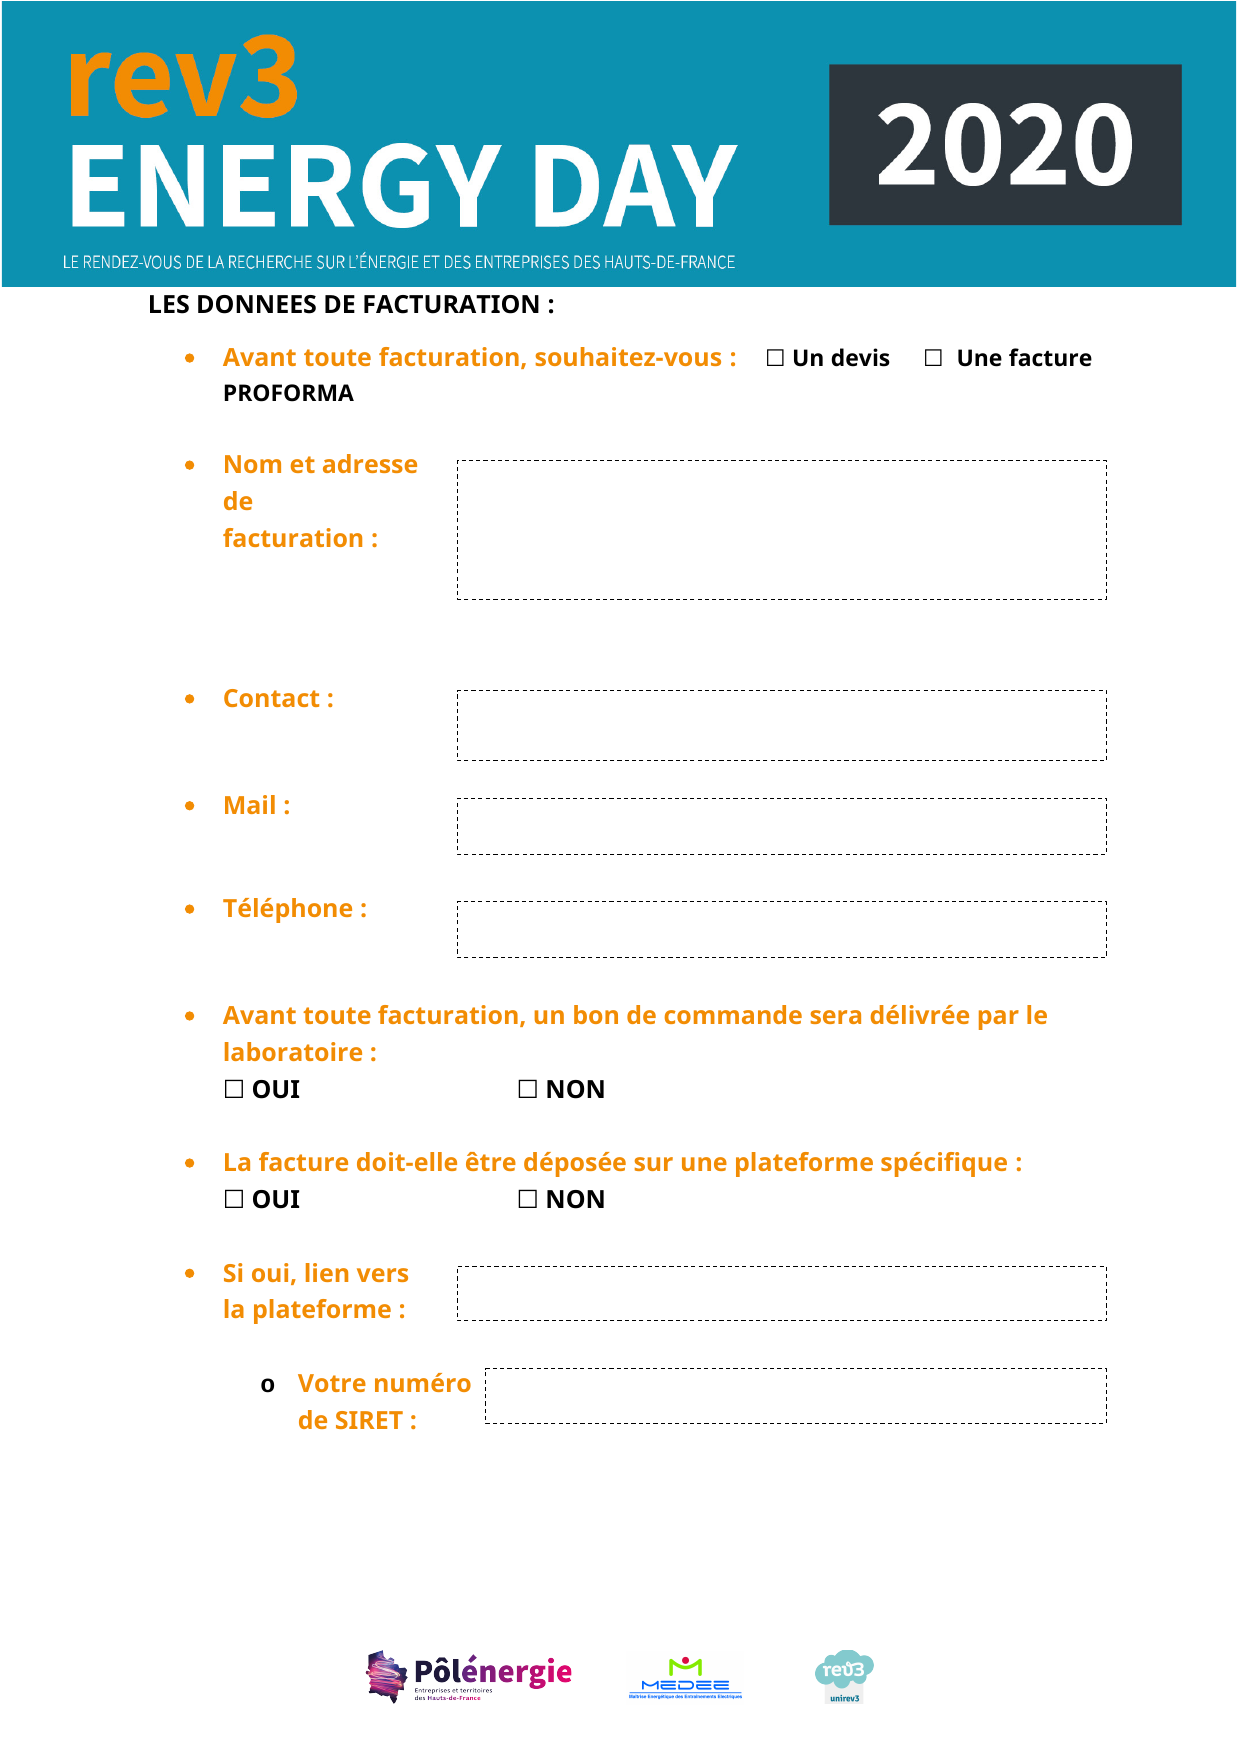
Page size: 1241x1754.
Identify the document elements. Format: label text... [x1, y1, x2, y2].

list Nom et adresse de facturation : [185, 447, 1093, 555]
picture [140, 145, 205, 226]
picture [113, 256, 120, 268]
list Mail : [185, 788, 1093, 889]
picture [72, 146, 124, 226]
picture [365, 1650, 572, 1704]
text LES DONNEES DE FACTURATION : [148, 286, 1093, 321]
picture [362, 143, 428, 229]
picture [338, 255, 344, 263]
picture [238, 255, 243, 263]
list Si oui, lien vers la plateforme : [185, 1255, 1093, 1326]
picture [114, 53, 170, 118]
picture [254, 259, 263, 268]
picture [535, 145, 599, 227]
picture [828, 64, 1182, 225]
picture [618, 257, 623, 268]
picture [673, 145, 737, 226]
picture [224, 146, 275, 226]
picture [240, 35, 296, 118]
picture [603, 145, 675, 226]
picture [504, 258, 510, 267]
picture [692, 255, 703, 265]
list Contact : [185, 681, 1093, 715]
list Avant toute facturation, souhaitez-vous : Un devis Une facture PROFORMA [185, 340, 1093, 408]
list Avant toute facturation, un bon de commande sera délivrée par le laboratoire : OUI NON [185, 998, 1093, 1106]
list La facture doit-elle être déposée sur une plateforme spécifique : OUI NON [185, 1145, 1093, 1216]
picture [291, 145, 354, 226]
list Téléphone : [185, 891, 1093, 925]
picture [72, 53, 110, 115]
picture [626, 1651, 744, 1705]
picture [176, 55, 236, 115]
picture [437, 145, 500, 227]
picture [814, 1650, 874, 1704]
list Votre numéro de SIRET : [260, 1366, 1093, 1437]
